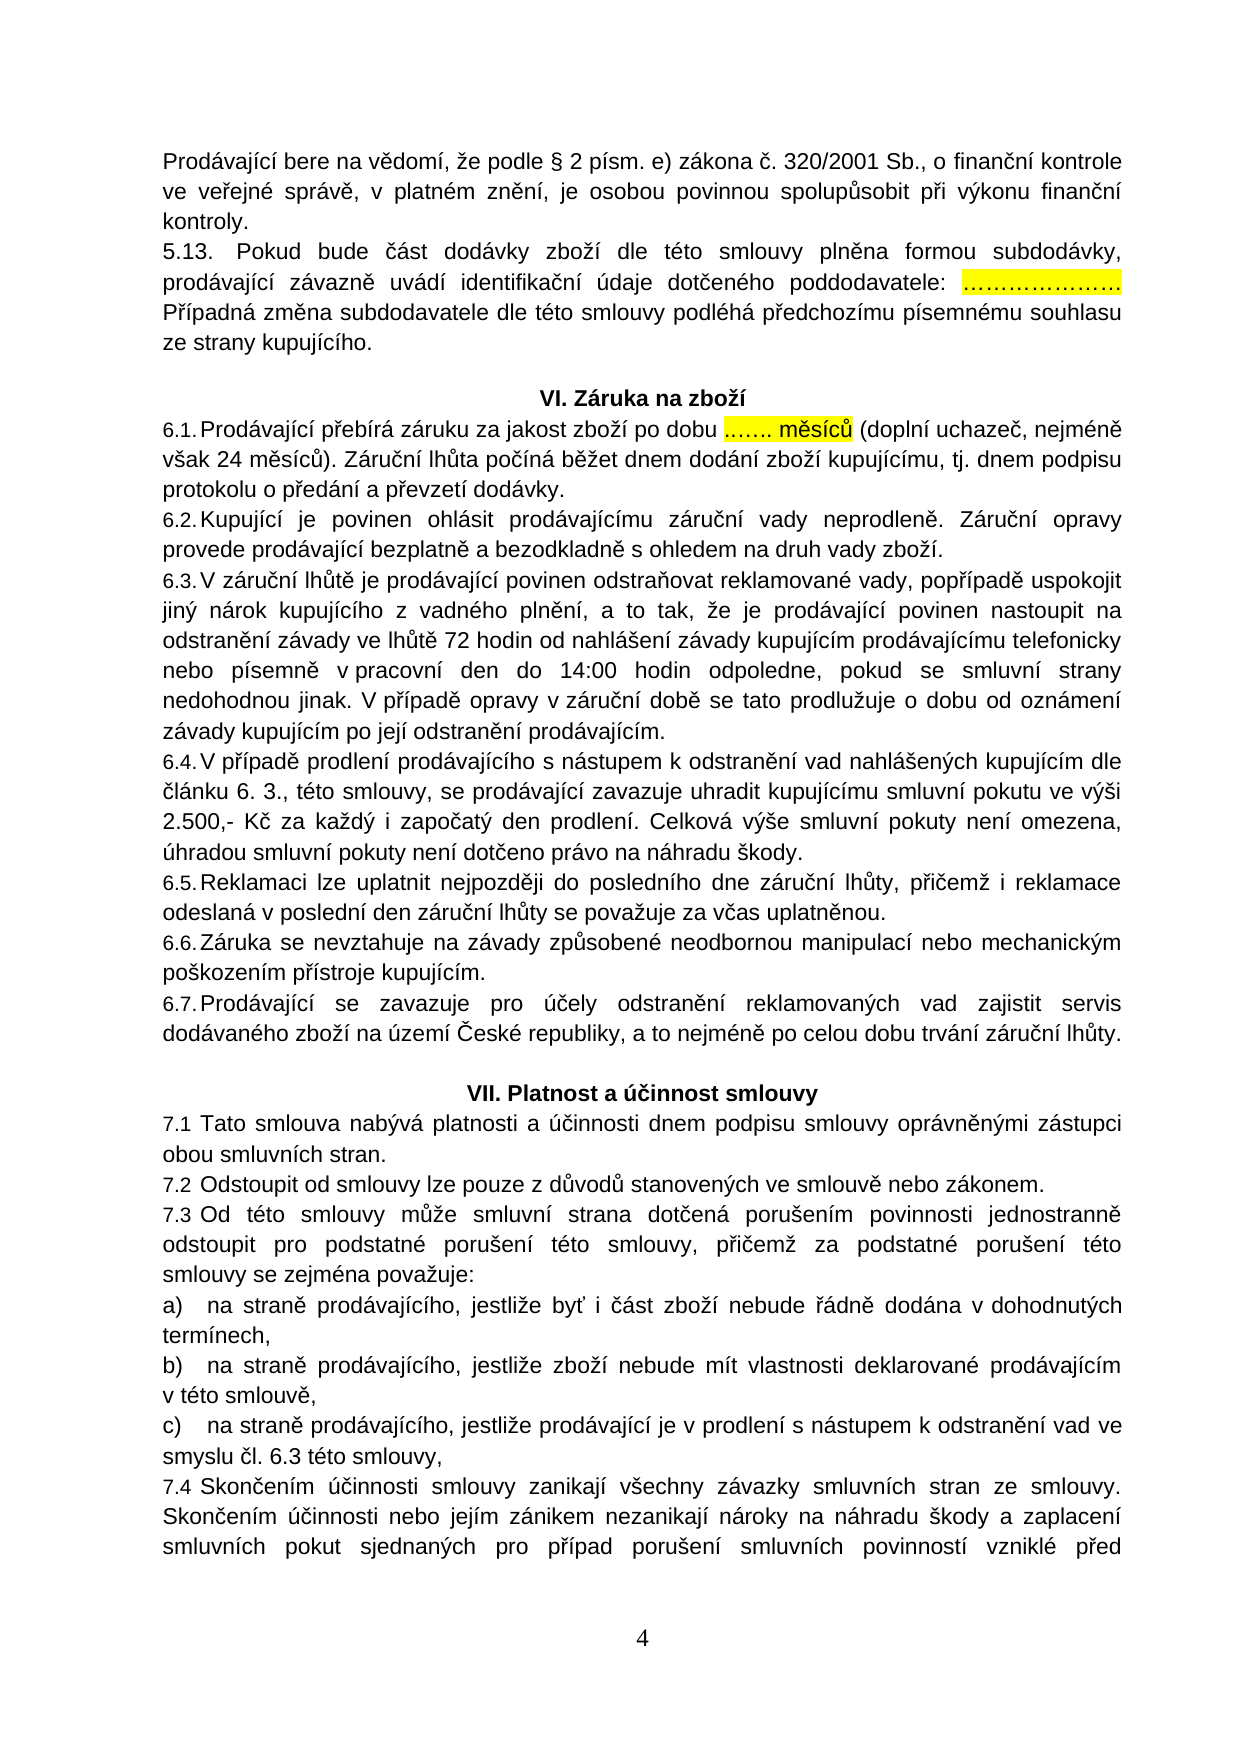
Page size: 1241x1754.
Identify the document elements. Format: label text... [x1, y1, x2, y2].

list V záruční lhůtě je prodávající povinen odstraňovat reklamované vady, popřípadě uspokojit jiný nárok kupujícího z vadného plnění, a to tak, že je prodávající povinen nastoupit na odstranění závady ve lhůtě 72 hodin od nahlášení závady kupujícím prodávajícímu telefonicky nebo písemně v pracovní den do 14:00 hodin odpoledne, pokud se smluvní strany nedohodnou jinak. V případě opravy v záruční době se tato prodlužuje o dobu od oznámení závady kupujícím po její odstranění prodávajícím. [162, 567, 1122, 744]
list na straně prodávajícího, jestliže byť i část zboží nebude řádně dodána v dohodnutých termínech, [162, 1292, 1122, 1348]
list Odstoupit od smlouvy lze pouze z důvodů stanovených ve smlouvě nebo zákonem. [162, 1171, 1122, 1197]
list Kupující je povinen ohlásit prodávajícímu záruční vady neprodleně. Záruční opravy provede prodávající bezplatně a bezodkladně s ohledem na druh vady zboží. [162, 506, 1122, 563]
text VII. Platnost a účinnost smlouvy [162, 1080, 1122, 1107]
list Od této smlouvy může smluvní strana dotčená porušením povinnosti jednostranně odstoupit pro podstatné porušení této smlouvy, přičemž za podstatné porušení této smlouvy se zejména považuje: [162, 1201, 1122, 1288]
text VI. Záruka na zboží [162, 385, 1122, 412]
list Reklamaci lze uplatnit nejpozději do posledního dne záruční lhůty, přičemž i reklamace odeslaná v poslední den záruční lhůty se považuje za včas uplatněnou. [162, 869, 1122, 925]
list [162, 1473, 1122, 1560]
list Prodávající se zavazuje pro účely odstranění reklamovaných vad zajistit servis dodávaného zboží na území České republiky, a to nejméně po celou dobu trvání záruční lhůty. [162, 989, 1122, 1046]
list na straně prodávajícího, jestliže zboží nebude mít vlastnosti deklarované prodávajícím v této smlouvě, [162, 1352, 1122, 1409]
list Záruka se nevztahuje na závady způsobené neodbornou manipulací nebo mechanickým poškozením přístroje kupujícím. [162, 929, 1122, 986]
text 5.13. Pokud bude část dodávky zboží dle této smlouvy plněna formou subdodávky, prodávající závazně uvádí identifikační údaje dotčeného poddodavatele: ………………… Případná změna subdodavatele dle této smlouvy podléhá předchozímu písemnému souhlasu ze strany kupujícího. [162, 238, 1122, 355]
list Tato smlouva nabývá platnosti a účinnosti dnem podpisu smlouvy oprávněnými zástupci obou smluvních stran. [162, 1110, 1122, 1167]
list Prodávající přebírá záruku za jakost zboží po dobu ..….. měsíců (doplní uchazeč, nejméně však 24 měsíců). Záruční lhůta počíná běžet dnem dodání zboží kupujícímu, tj. dnem podpisu protokolu o předání a převzetí dodávky. [162, 416, 1122, 502]
list na straně prodávajícího, jestliže prodávající je v prodlení s nástupem k odstranění vad ve smyslu čl. 6.3 této smlouvy, [162, 1412, 1122, 1469]
text Prodávající bere na vědomí, že podle § 2 písm. e) zákona č. 320/2001 Sb., o finanční kontrole ve veřejné správě, v platném znění, je osobou povinnou spolupůsobit při výkonu finanční kontroly. [162, 148, 1122, 234]
list V případě prodlení prodávajícího s nástupem k odstranění vad nahlášených kupujícím dle článku 6. 3., této smlouvy, se prodávající zavazuje uhradit kupujícímu smluvní pokutu ve výši 2.500,- Kč za každý i započatý den prodlení. Celková výše smluvní pokuty není omezena, úhradou smluvní pokuty není dotčeno právo na náhradu škody. [162, 748, 1122, 865]
